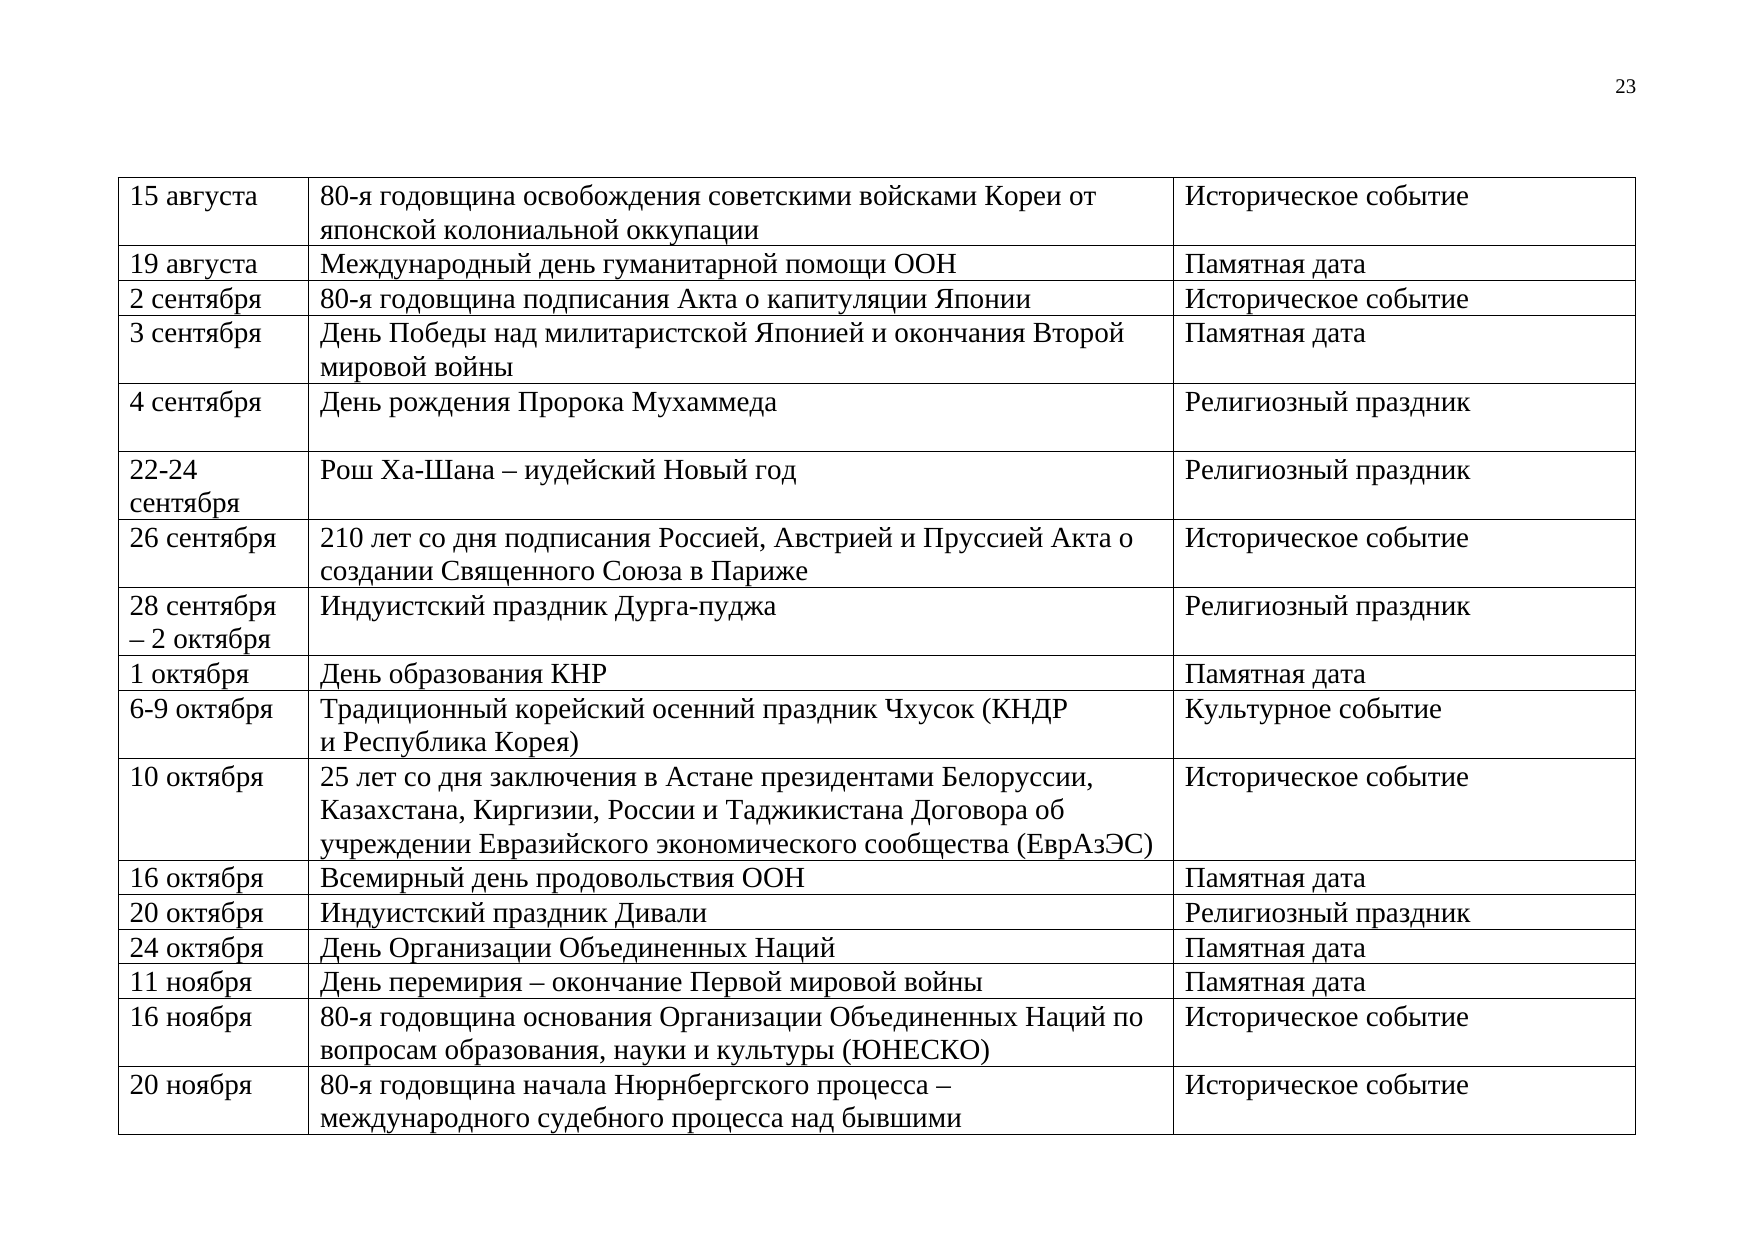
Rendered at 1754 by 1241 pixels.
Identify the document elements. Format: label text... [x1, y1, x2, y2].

table_cell Памятная дата [1174, 930, 1635, 963]
table_cell Всемирный день продовольствия ООН [309, 861, 1173, 894]
table_cell 20 октября [119, 895, 308, 929]
table_cell 20 ноября [119, 1067, 308, 1134]
table_cell 11 ноября [119, 964, 308, 998]
table_cell Религиозный праздник [1174, 588, 1635, 655]
table_cell Историческое событие [1174, 281, 1635, 314]
table_cell Международный день гуманитарной помощи ООН [309, 246, 1173, 280]
table_cell Индуистский праздник Дурга-пуджа [309, 588, 1173, 655]
table_cell 10 октября [119, 759, 308, 859]
table_cell 24 октября [119, 930, 308, 963]
table_cell Культурное событие [1174, 691, 1635, 758]
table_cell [309, 1067, 1173, 1134]
table_cell 16 октября [119, 861, 308, 894]
table_cell 3 сентября [119, 316, 308, 383]
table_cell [1174, 178, 1635, 245]
table_cell День образования КНР [309, 656, 1173, 690]
table_cell Рош Ха-Шана – иудейский Новый год [309, 452, 1173, 519]
table_cell 6-9 октября [119, 691, 308, 758]
table_cell 26 сентября [119, 520, 308, 587]
table_cell 28 сентября – 2 октября [119, 588, 308, 655]
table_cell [1174, 1067, 1635, 1134]
table_cell Историческое событие [1174, 520, 1635, 587]
table_cell 80-я годовщина основания Организации Объединенных Наций по вопросам образования, науки и культуры (ЮНЕСКО) [309, 999, 1173, 1066]
table_cell Памятная дата [1174, 964, 1635, 998]
table_cell 210 лет со дня подписания Россией, Австрией и Пруссией Акта о создании Священного Союза в Париже [309, 520, 1173, 587]
table_cell 80-я годовщина подписания Акта о капитуляции Японии [309, 281, 1173, 314]
table_cell День Организации Объединенных Наций [309, 930, 1173, 963]
table_cell День Победы над милитаристской Японией и окончания Второй мировой войны [309, 316, 1173, 383]
table_cell 4 сентября [119, 384, 308, 451]
table_cell Традиционный корейский осенний праздник Чхусок (КНДР и Республика Корея) [309, 691, 1173, 758]
table_cell Историческое событие [1174, 759, 1635, 859]
table_cell Памятная дата [1174, 656, 1635, 690]
table_cell Религиозный праздник [1174, 895, 1635, 929]
table_cell Религиозный праздник [1174, 384, 1635, 451]
table_cell Индуистский праздник Дивали [309, 895, 1173, 929]
table_cell 80-я годовщина освобождения советскими войсками Кореи от японской колониальной оккупации [309, 178, 1173, 245]
table_cell Памятная дата [1174, 316, 1635, 383]
table_cell 2 сентября [119, 281, 308, 314]
table_cell 16 ноября [119, 999, 308, 1066]
table_cell 25 лет со дня заключения в Астане президентами Белоруссии, Казахстана, Киргизии, России и Таджикистана Договора об учреждении Евразийского экономического сообщества (ЕврАзЭС) [309, 759, 1173, 859]
table_cell Историческое событие [1174, 999, 1635, 1066]
table_cell День перемирия – окончание Первой мировой войны [309, 964, 1173, 998]
table_cell 22-24 сентября [119, 452, 308, 519]
table_cell День рождения Пророка Мухаммеда [309, 384, 1173, 451]
table_cell Религиозный праздник [1174, 452, 1635, 519]
table_cell 15 августа [119, 178, 308, 245]
table_cell 19 августа [119, 246, 308, 280]
table_cell Памятная дата [1174, 246, 1635, 280]
table_cell 1 октября [119, 656, 308, 690]
table_cell Памятная дата [1174, 861, 1635, 894]
